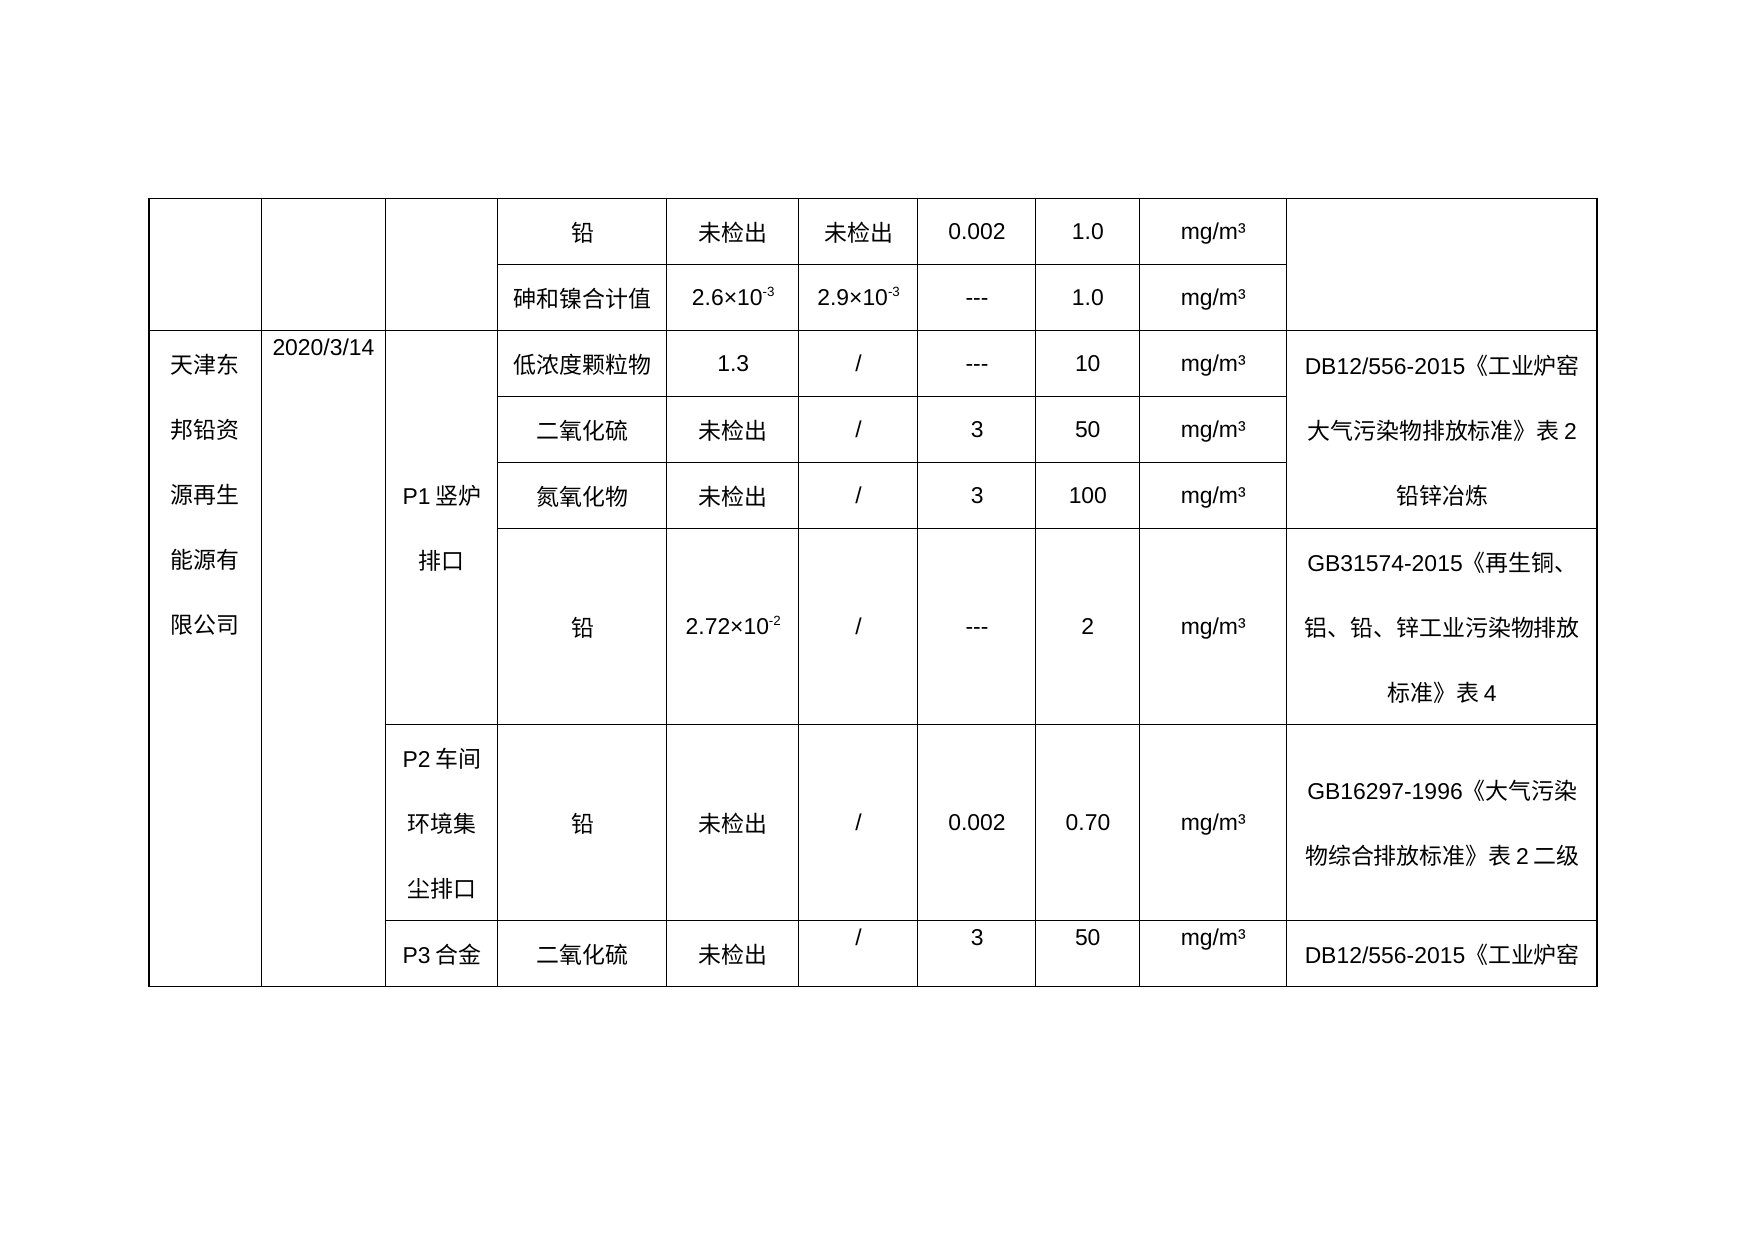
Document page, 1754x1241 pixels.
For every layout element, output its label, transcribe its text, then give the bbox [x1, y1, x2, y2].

table_cell 铅 [498, 199, 666, 264]
table_cell 天津东邦铅资源再生能源有限公司 [150, 331, 261, 986]
table_cell 低浓度颗粒物 [498, 331, 666, 396]
table_cell / [799, 529, 917, 724]
table_cell mg/m³ [1140, 529, 1286, 724]
table_cell / [799, 463, 917, 528]
table_cell 未检出 [667, 725, 798, 920]
table_cell mg/m³ [1140, 397, 1286, 462]
table_cell 0.70 [1036, 725, 1139, 920]
table_cell / [799, 397, 917, 462]
table_cell GB16297-1996《大气污染物综合排放标准》表2二级 [1287, 725, 1596, 920]
table_cell / [799, 921, 917, 986]
table_cell P3合金炉排口 [386, 921, 497, 986]
table_cell 1.0 [1036, 199, 1139, 264]
table_cell 铅 [498, 725, 666, 920]
table_cell / [799, 331, 917, 396]
table_cell P2车间环境集尘排口 [386, 725, 497, 920]
table_cell 2.6×10-3 [667, 265, 798, 330]
table_cell 50 [1036, 921, 1139, 986]
table_cell mg/m³ [1140, 725, 1286, 920]
table_cell 1.0 [1036, 265, 1139, 330]
table_cell 100 [1036, 463, 1139, 528]
table_cell / [799, 725, 917, 920]
table_cell --- [918, 265, 1035, 330]
table_cell mg/m³ [1140, 199, 1286, 264]
table_cell 10 [1036, 331, 1139, 396]
table_cell 未检出 [667, 397, 798, 462]
table_cell 二氧化硫 [498, 397, 666, 462]
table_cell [1287, 921, 1596, 986]
table_cell 铅 [498, 529, 666, 724]
table_cell 氮氧化物 [498, 463, 666, 528]
table_cell mg/m³ [1140, 921, 1286, 986]
table_cell mg/m³ [1140, 265, 1286, 330]
table_cell mg/m³ [1140, 463, 1286, 528]
table_cell --- [918, 529, 1035, 724]
table_cell 2020/3/14 [262, 331, 385, 986]
table_cell DB12/556-2015《工业炉窑大气污染物排放标准》表2铅锌冶炼 [1287, 331, 1596, 528]
table_cell mg/m³ [1140, 331, 1286, 396]
table_cell 1.3 [667, 331, 798, 396]
table_cell --- [918, 331, 1035, 396]
table_cell 砷和镍合计值 [498, 265, 666, 330]
table_cell 二氧化硫 [498, 921, 666, 986]
table_cell 0.002 [918, 725, 1035, 920]
table_cell 50 [1036, 397, 1139, 462]
table_cell 2 [1036, 529, 1139, 724]
table_cell 未检出 [799, 199, 917, 264]
table_cell 2.72×10-2 [667, 529, 798, 724]
table_cell 3 [918, 921, 1035, 986]
table_cell P1竖炉排口 [386, 331, 497, 724]
table_cell 未检出 [667, 921, 798, 986]
table_cell GB31574-2015《再生铜、铝、铅、锌工业污染物排放标准》表4 [1287, 529, 1596, 724]
table_cell 未检出 [667, 463, 798, 528]
table_cell 3 [918, 397, 1035, 462]
table_cell 0.002 [918, 199, 1035, 264]
table_cell 3 [918, 463, 1035, 528]
table_cell 未检出 [667, 199, 798, 264]
table_cell 2.9×10-3 [799, 265, 917, 330]
